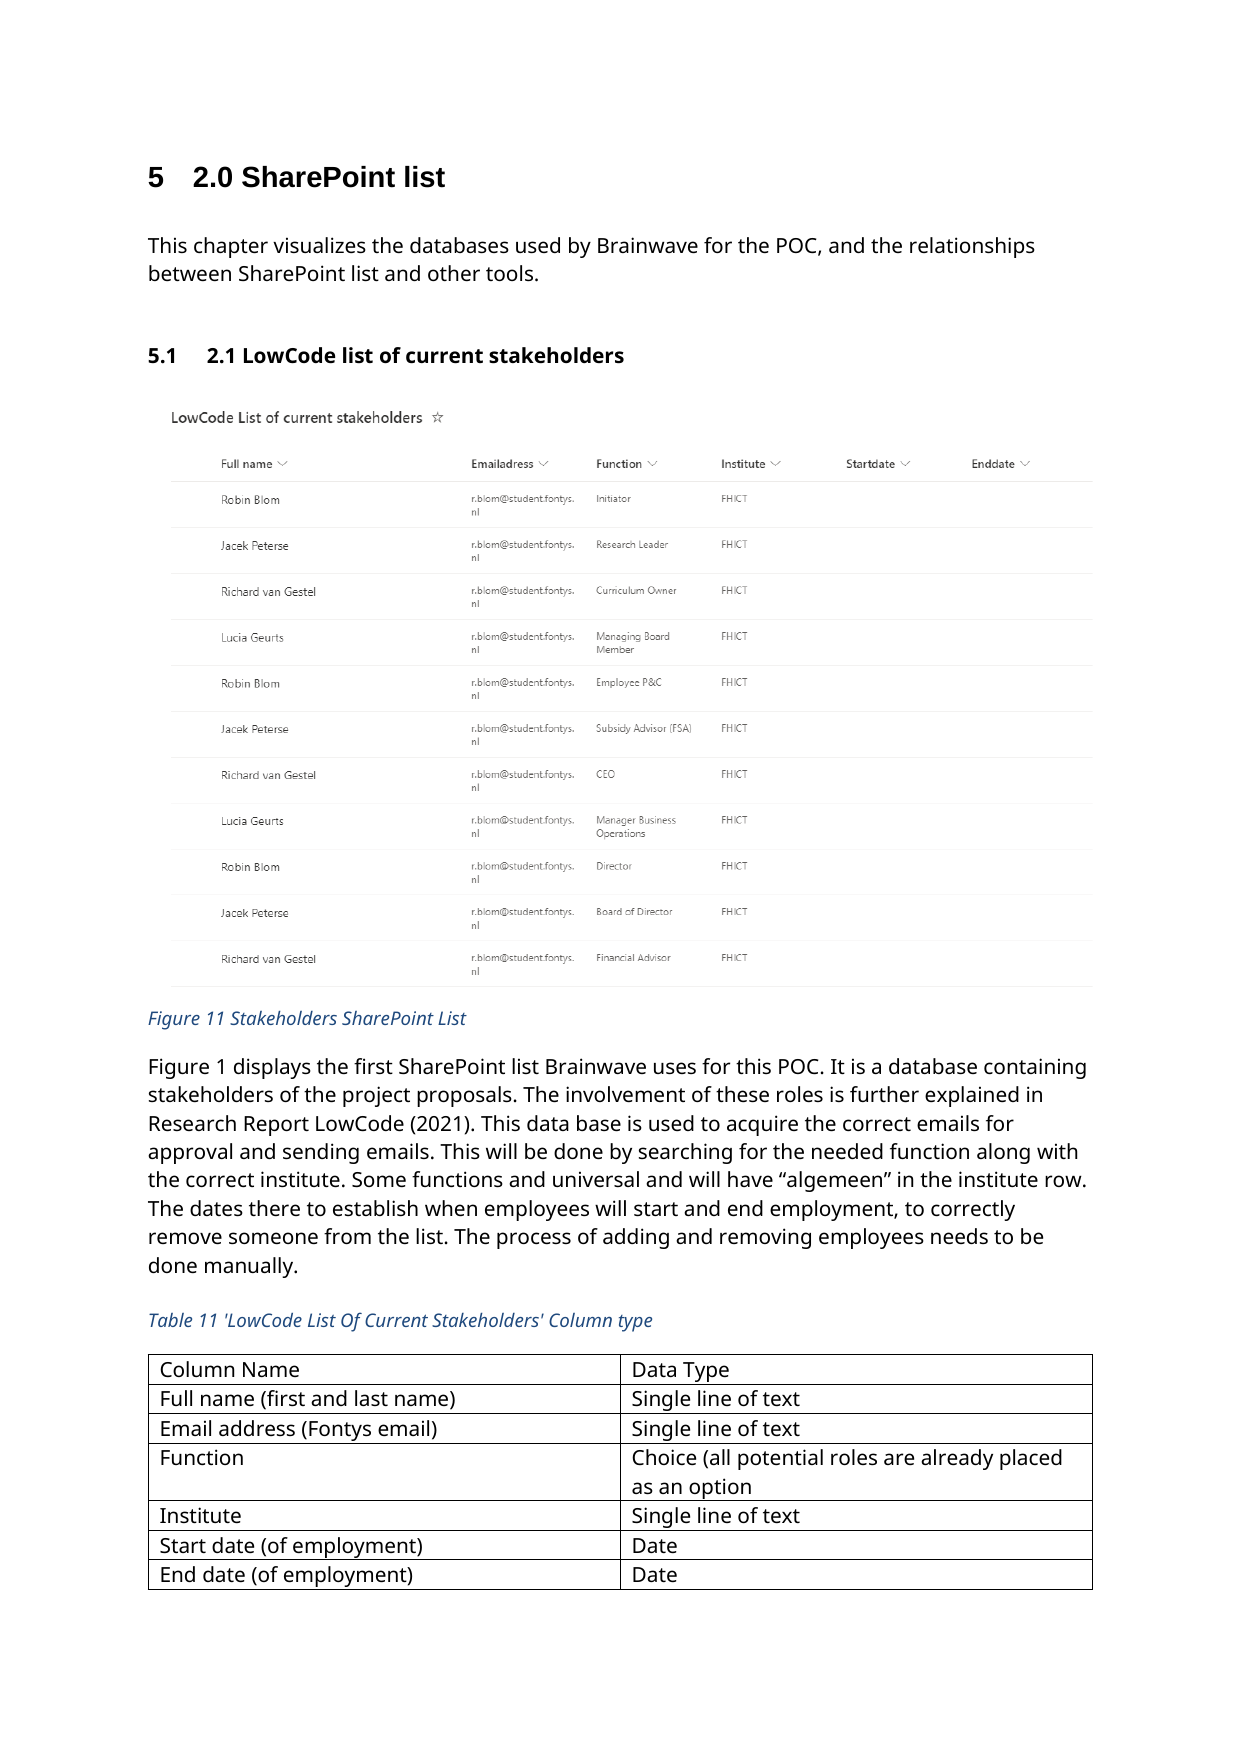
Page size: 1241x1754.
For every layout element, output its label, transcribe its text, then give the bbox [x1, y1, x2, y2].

subtitle 2.1 LowCode list of current stakeholders [148, 341, 1093, 370]
text Figure 1 displays the first SharePoint list Brainwave uses for this POC. It is a database containing stakeholders of the project proposals. The involvement of these roles is further explained in Research Report LowCode (2021). This data base is used to acquire the correct emails for approval and sending emails. This will be done by searching for the needed function along with the correct institute. Some functions and universal and will have “algemeen” in the institute row. The dates there to establish when employees will start and end employment, to correctly remove someone from the list. The process of adding and removing employees needs to be done manually. [148, 1052, 1093, 1279]
table_cell End date (of employment) [149, 1560, 620, 1589]
text Table 11 'LowCode List Of Current Stakeholders' Column type [148, 1308, 1093, 1333]
table_cell Date [621, 1531, 1092, 1559]
table_cell Single line of text [621, 1414, 1092, 1442]
table_cell Single line of text [621, 1385, 1092, 1413]
subtitle 2.0 SharePoint list [148, 160, 1093, 194]
table_cell Choice (all potential roles are already placed as an option [621, 1444, 1092, 1500]
text This chapter visualizes the databases used by Brainwave for the POC, and the relationships between SharePoint list and other tools. [148, 231, 1093, 288]
table_header Data Type [621, 1355, 1092, 1383]
table_cell Institute [149, 1501, 620, 1530]
table_cell Date [621, 1560, 1092, 1589]
picture [147, 404, 1093, 1006]
table_cell Single line of text [621, 1501, 1092, 1530]
table_header Column Name [149, 1355, 620, 1383]
table_cell Function [149, 1444, 620, 1500]
table_cell Full name (first and last name) [149, 1385, 620, 1413]
table_cell Email address (Fontys email) [149, 1414, 620, 1442]
table_cell Start date (of employment) [149, 1531, 620, 1559]
